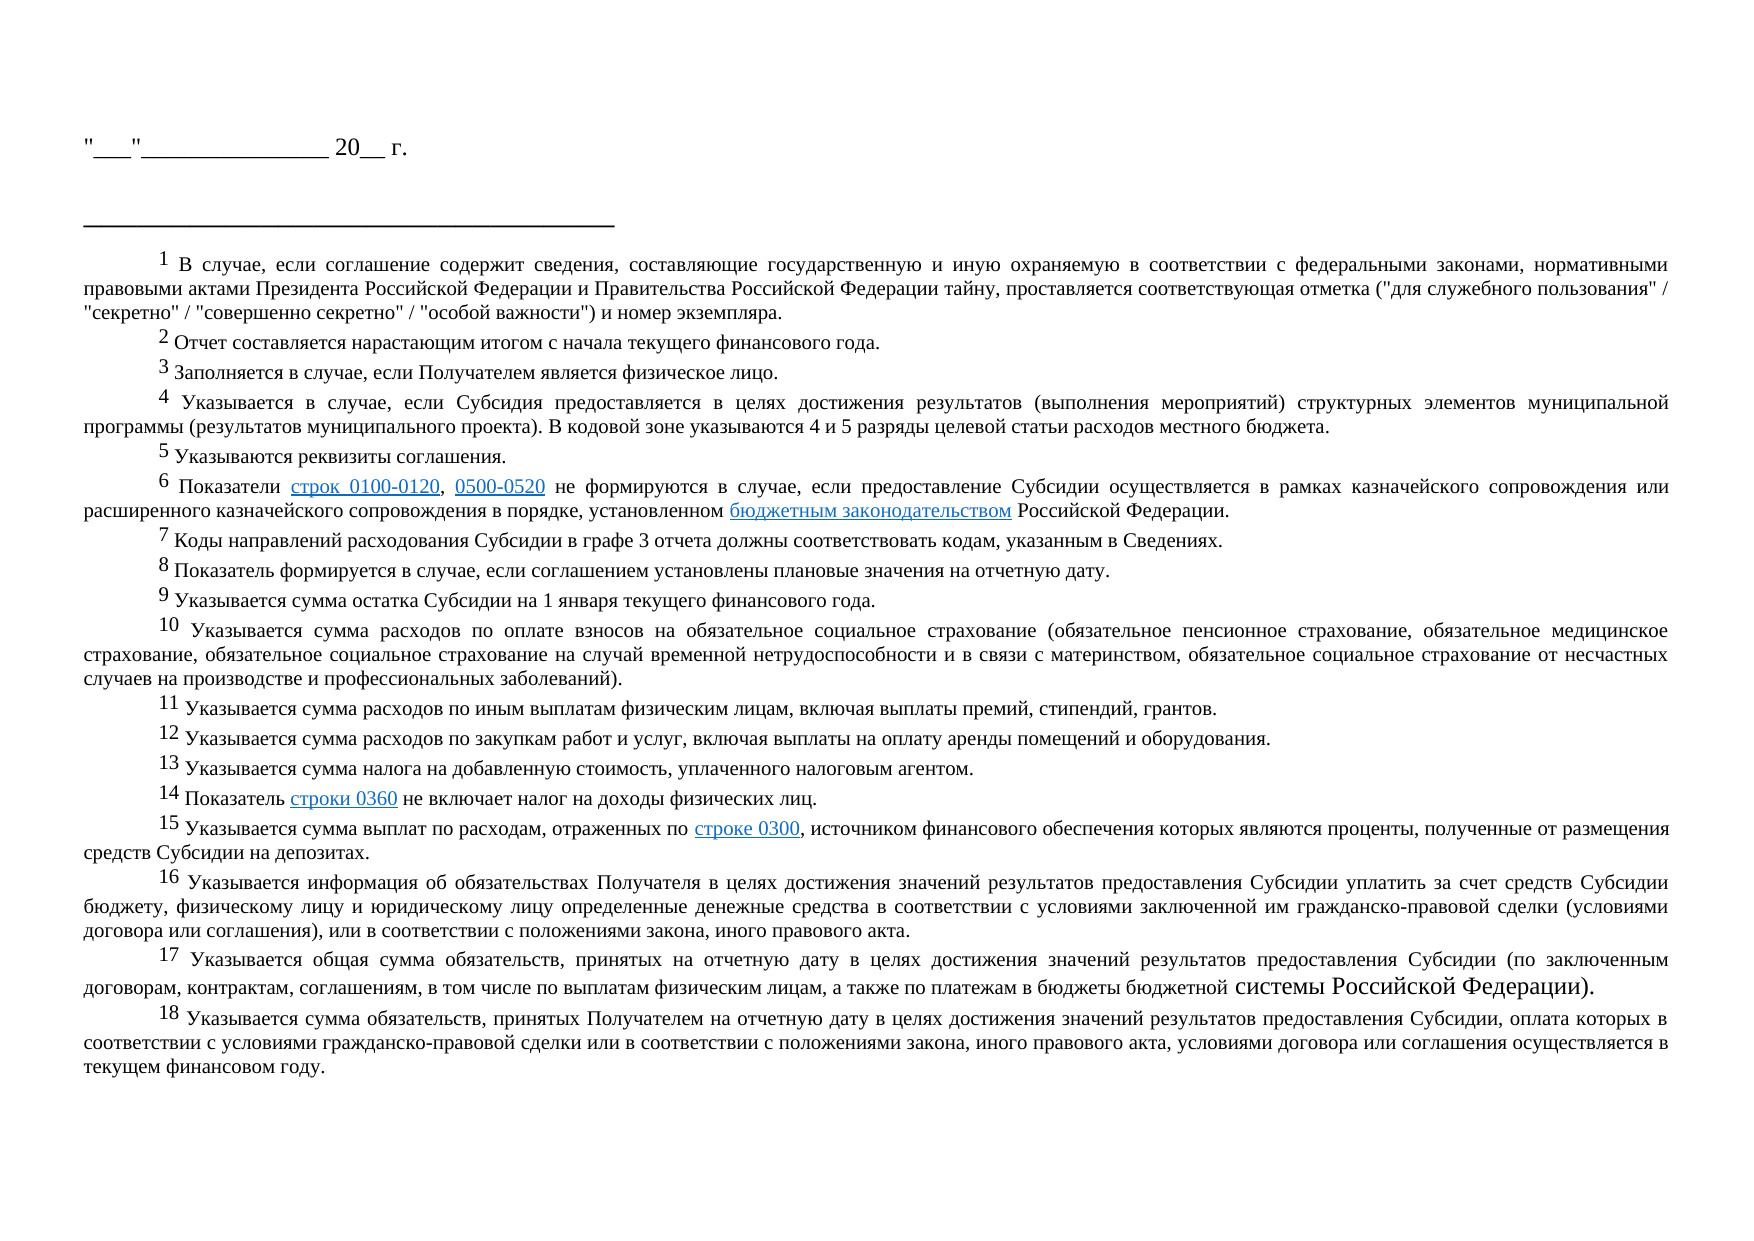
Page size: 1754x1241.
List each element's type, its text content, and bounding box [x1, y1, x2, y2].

text 16 Указывается информация об обязательствах Получателя в целях достижения значений результатов предоставления Субсидии уплатить за счет средств Субсидии бюджету, физическому лицу и юридическому лицу определенные денежные средства в соответствии с условиями заключенной им гражданско-правовой сделки (условиями договора или соглашения), или в соответствии с положениями закона, иного правового акта. [83, 864, 1671, 942]
text 12 Указывается сумма расходов по закупкам работ и услуг, включая выплаты на оплату аренды помещений и оборудования. [83, 720, 1671, 750]
text 7 Коды направлений расходования Субсидии в графе 3 отчета должны соответствовать кодам, указанным в Сведениях. [83, 522, 1671, 552]
text ────────────────────────────── [83, 211, 1671, 246]
text 8 Показатель формируется в случае, если соглашением установлены плановые значения на отчетную дату. [83, 552, 1671, 582]
text 3 Заполняется в случае, если Получателем является физическое лицо. [83, 354, 1671, 384]
text 5 Указываются реквизиты соглашения. [83, 438, 1671, 468]
text 1 В случае, если соглашение содержит сведения, составляющие государственную и иную охраняемую в соответствии с федеральными законами, нормативными правовыми актами Президента Российской Федерации и Правительства Российской Федерации тайну, проставляется соответствующая отметка ("для служебного пользования" / "секретно" / "совершенно секретно" / "особой важности") и номер экземпляра. [83, 246, 1671, 324]
text 11 Указывается сумма расходов по иным выплатам физическим лицам, включая выплаты премий, стипендий, грантов. [83, 690, 1671, 720]
text 4 Указывается в случае, если Субсидия предоставляется в целях достижения результатов (выполнения мероприятий) структурных элементов муниципальной программы (результатов муниципального проекта). В кодовой зоне указываются 4 и 5 разряды целевой статьи расходов местного бюджета. [83, 384, 1671, 438]
text 18 Указывается сумма обязательств, принятых Получателем на отчетную дату в целях достижения значений результатов предоставления Субсидии, оплата которых в соответствии с условиями гражданско-правовой сделки или в соответствии с положениями закона, иного правового акта, условиями договора или соглашения осуществляется в текущем финансовом году. [83, 1000, 1671, 1078]
text 13 Указывается сумма налога на добавленную стоимость, уплаченного налоговым агентом. [83, 750, 1671, 780]
text 15 Указывается сумма выплат по расходам, отраженных по строке 0300, источником финансового обеспечения которых являются проценты, полученные от размещения средств Субсидии на депозитах. [83, 810, 1671, 864]
text 14 Показатель строки 0360 не включает налог на доходы физических лиц. [83, 780, 1671, 810]
text 2 Отчет составляется нарастающим итогом с начала текущего финансового года. [83, 324, 1671, 354]
text 10 Указывается сумма расходов по оплате взносов на обязательное социальное страхование (обязательное пенсионное страхование, обязательное медицинское страхование, обязательное социальное страхование на случай временной нетрудоспособности и в связи с материнством, обязательное социальное страхование от несчастных случаев на производстве и профессиональных заболеваний). [83, 612, 1671, 690]
text "___"_______________ 20__ г. [83, 132, 1671, 161]
text 6 Показатели строк 0100-0120, 0500-0520 не формируются в случае, если предоставление Субсидии осуществляется в рамках казначейского сопровождения или расширенного казначейского сопровождения в порядке, установленном бюджетным законодательством Российской Федерации. [83, 468, 1671, 522]
text 17 Указывается общая сумма обязательств, принятых на отчетную дату в целях достижения значений результатов предоставления Субсидии (по заключенным договорам, контрактам, соглашениям, в том числе по выплатам физическим лицам, а также по платежам в бюджеты бюджетной системы Российской Федерации). [83, 942, 1671, 1000]
text 9 Указывается сумма остатка Субсидии на 1 января текущего финансового года. [83, 582, 1671, 612]
